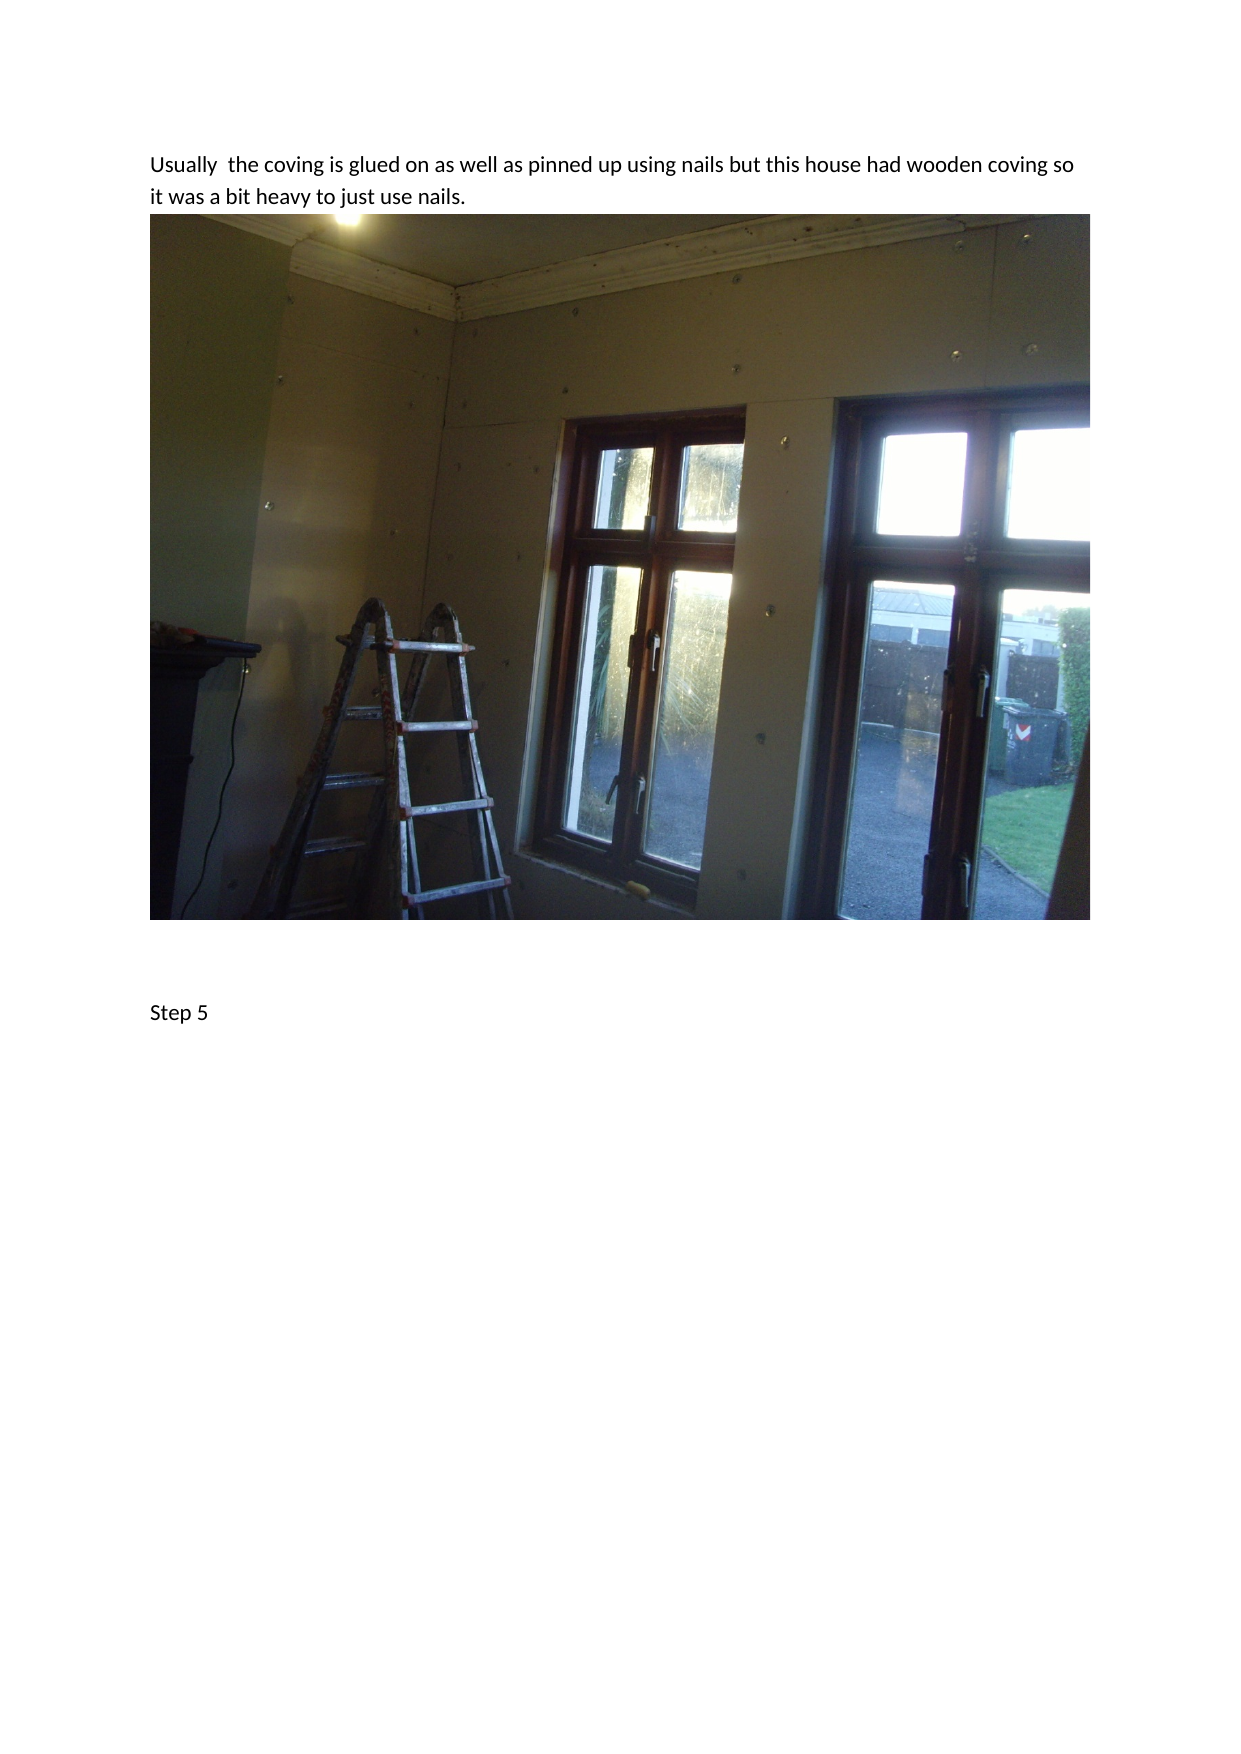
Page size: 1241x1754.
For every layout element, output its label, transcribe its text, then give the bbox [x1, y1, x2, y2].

text Usually the coving is glued on as well as pinned up using nails but this house had wooden coving so it was a bit heavy to just use nails. [150, 150, 1090, 214]
picture [150, 214, 1091, 920]
text Step 5 [150, 998, 1090, 1026]
